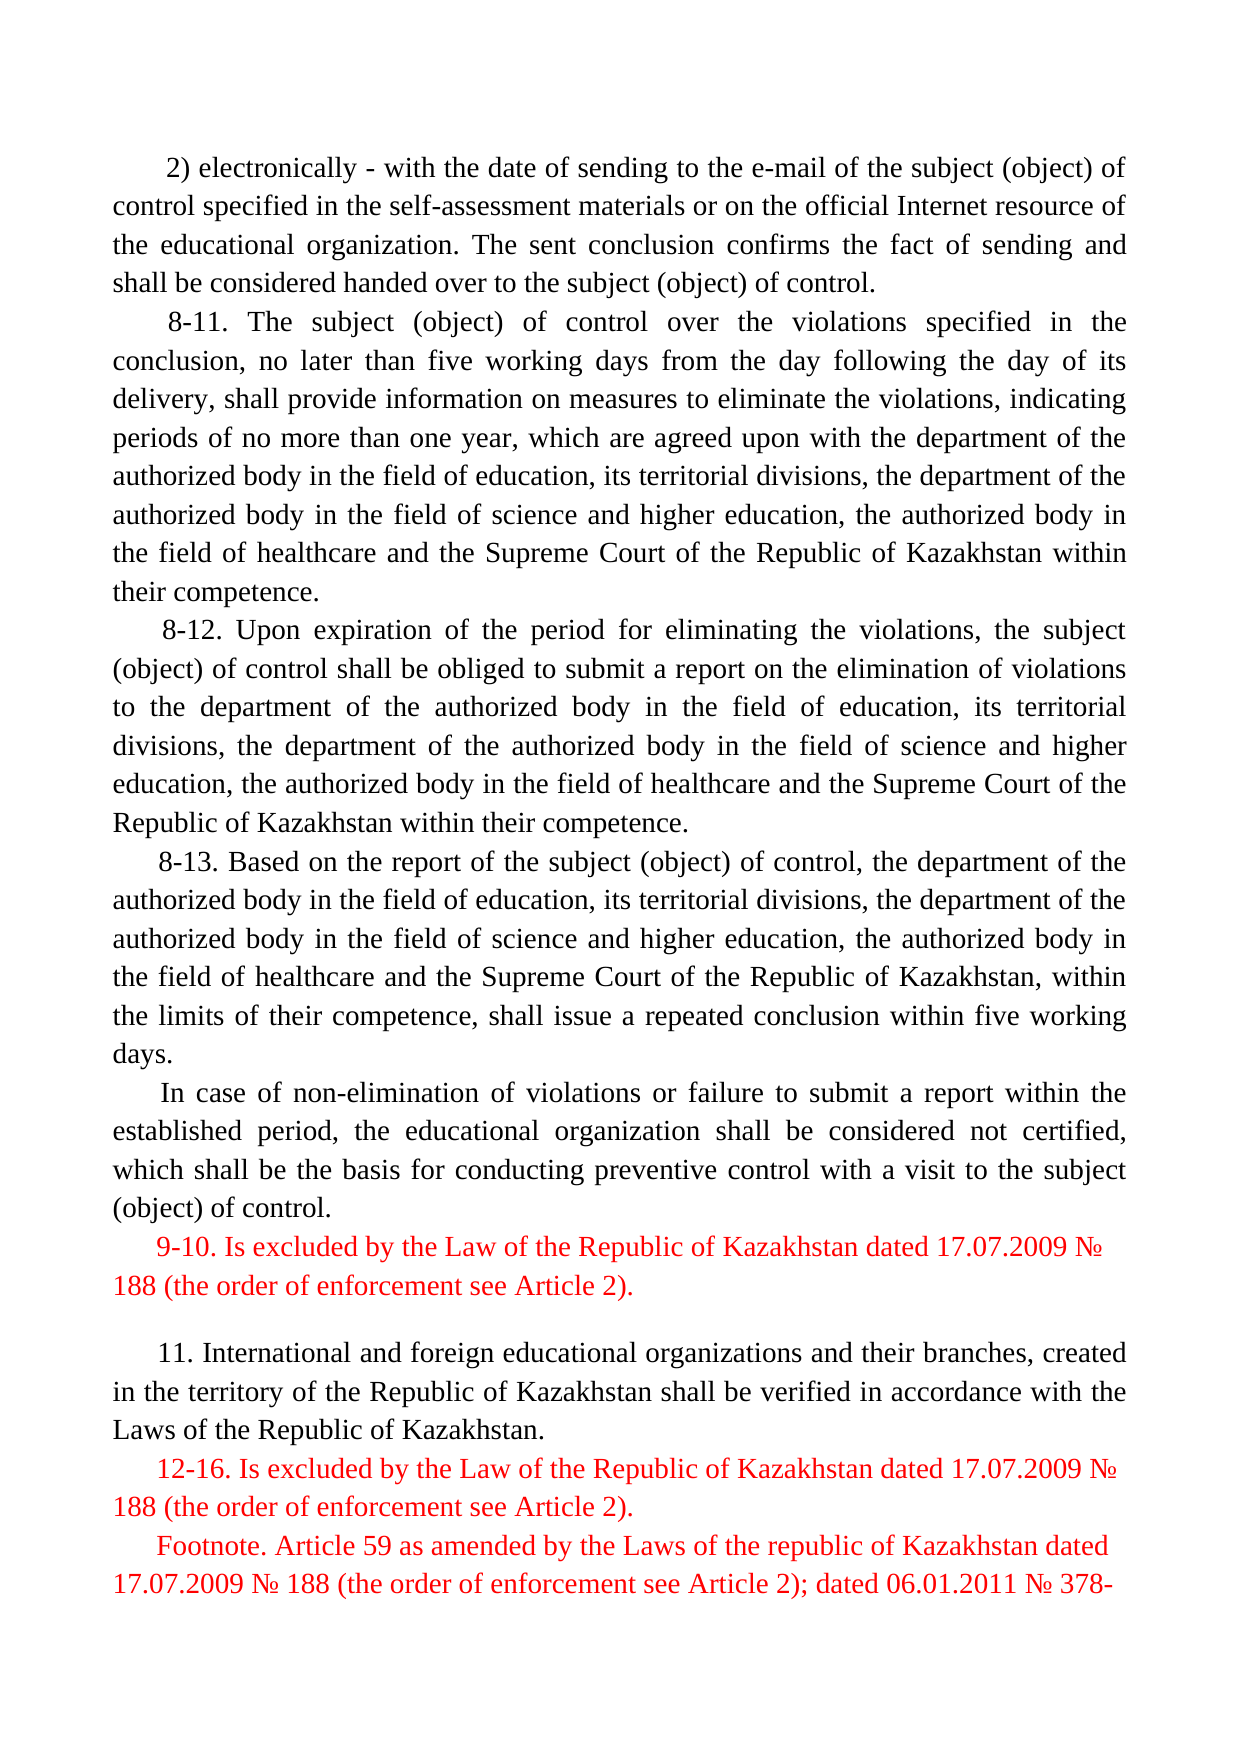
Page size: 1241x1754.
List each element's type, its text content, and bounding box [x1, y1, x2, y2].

text 8-13. Based on the report of the subject (object) of control, the department of the authorized body in the field of education, its territorial divisions, the department of the authorized body in the field of science and higher education, the authorized body in the field of healthcare and the Supreme Court of the Republic of Kazakhstan, within the limits of their competence, shall issue a repeated conclusion within five working days. [112, 844, 1128, 1070]
text 8-11. The subject (object) of control over the violations specified in the conclusion, no later than five working days from the day following the day of its delivery, shall provide information on measures to eliminate the violations, indicating periods of no more than one year, which are agreed upon with the department of the authorized body in the field of education, its territorial divisions, the department of the authorized body in the field of science and higher education, the authorized body in the field of healthcare and the Supreme Court of the Republic of Kazakhstan within their competence. [112, 304, 1128, 607]
text 2) electronically - with the date of sending to the e-mail of the subject (object) of control specified in the self-assessment materials or on the official Internet resource of the educational organization. The sent conclusion confirms the fact of sending and shall be considered handed over to the subject (object) of control. [112, 150, 1128, 299]
text In case of non-elimination of violations or failure to submit a report within the established period, the educational organization shall be considered not certified, which shall be the basis for conducting preventive control with a visit to the subject (object) of control. [112, 1075, 1128, 1224]
text 9-10. Is excluded by the Law of the Republic of Kazakhstan dated 17.07.2009 № 188 (the order of enforcement see Article 2). [112, 1229, 1128, 1331]
text 11. International and foreign educational organizations and their branches, created in the territory of the Republic of Kazakhstan shall be verified in accordance with the Laws of the Republic of Kazakhstan. [112, 1335, 1128, 1446]
text 8-12. Upon expiration of the period for eliminating the violations, the subject (object) of control shall be obliged to submit a report on the elimination of violations to the department of the authorized body in the field of education, its territorial divisions, the department of the authorized body in the field of science and higher education, the authorized body in the field of healthcare and the Supreme Court of the Republic of Kazakhstan within their competence. [112, 612, 1128, 839]
